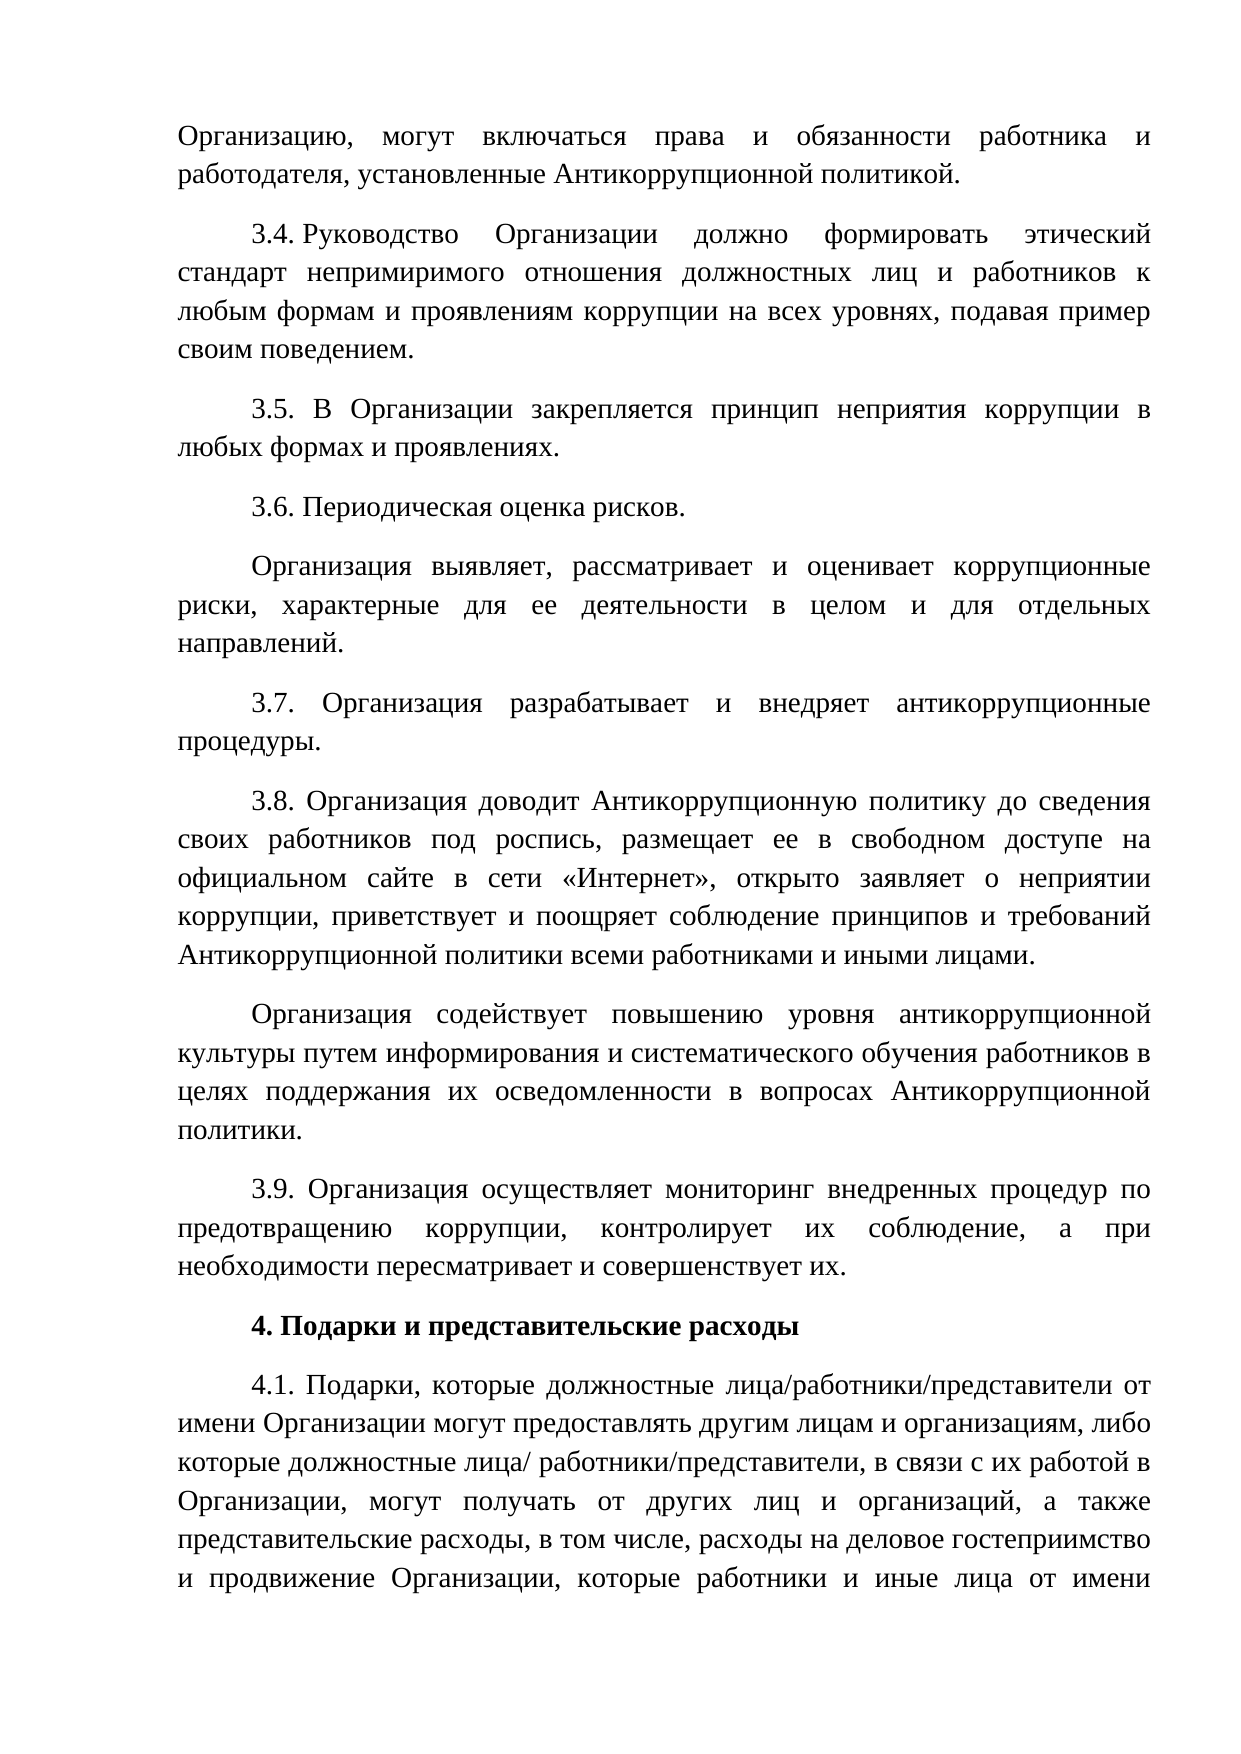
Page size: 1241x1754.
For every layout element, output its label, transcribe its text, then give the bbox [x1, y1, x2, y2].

text 4. Подарки и представительские расходы [177, 1308, 1152, 1341]
text 3.6. Периодическая оценка рисков. [177, 489, 1152, 522]
text 3.9. Организация осуществляет мониторинг внедренных процедур по предотвращению коррупции, контролирует их соблюдение, а при необходимости пересматривает и совершенствует их. [177, 1171, 1152, 1282]
text 3.5. В Организации закрепляется принцип неприятия коррупции в любых формах и проявлениях. [177, 391, 1152, 463]
text 3.8. Организация доводит Антикоррупционную политику до сведения своих работников под роспись, размещает ее в свободном доступе на официальном сайте в сети «Интернет», открыто заявляет о неприятии коррупции, приветствует и поощряет соблюдение принципов и требований Антикоррупционной политики всеми работниками и иными лицами. [177, 783, 1152, 970]
text Организация выявляет, рассматривает и оценивает коррупционные риски, характерные для ее деятельности в целом и для отдельных направлений. [177, 548, 1152, 659]
text 3.4. Руководство Организации должно формировать этический стандарт непримиримого отношения должностных лиц и работников к любым формам и проявлениям коррупции на всех уровнях, подавая пример своим поведением. [177, 216, 1152, 365]
text Организация содействует повышению уровня антикоррупционной культуры путем информирования и систематического обучения работников в целях поддержания их осведомленности в вопросах Антикоррупционной политики. [177, 996, 1152, 1145]
text 3.7. Организация разрабатывает и внедряет антикоррупционные процедуры. [177, 685, 1152, 757]
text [177, 1367, 1152, 1593]
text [177, 118, 1152, 190]
